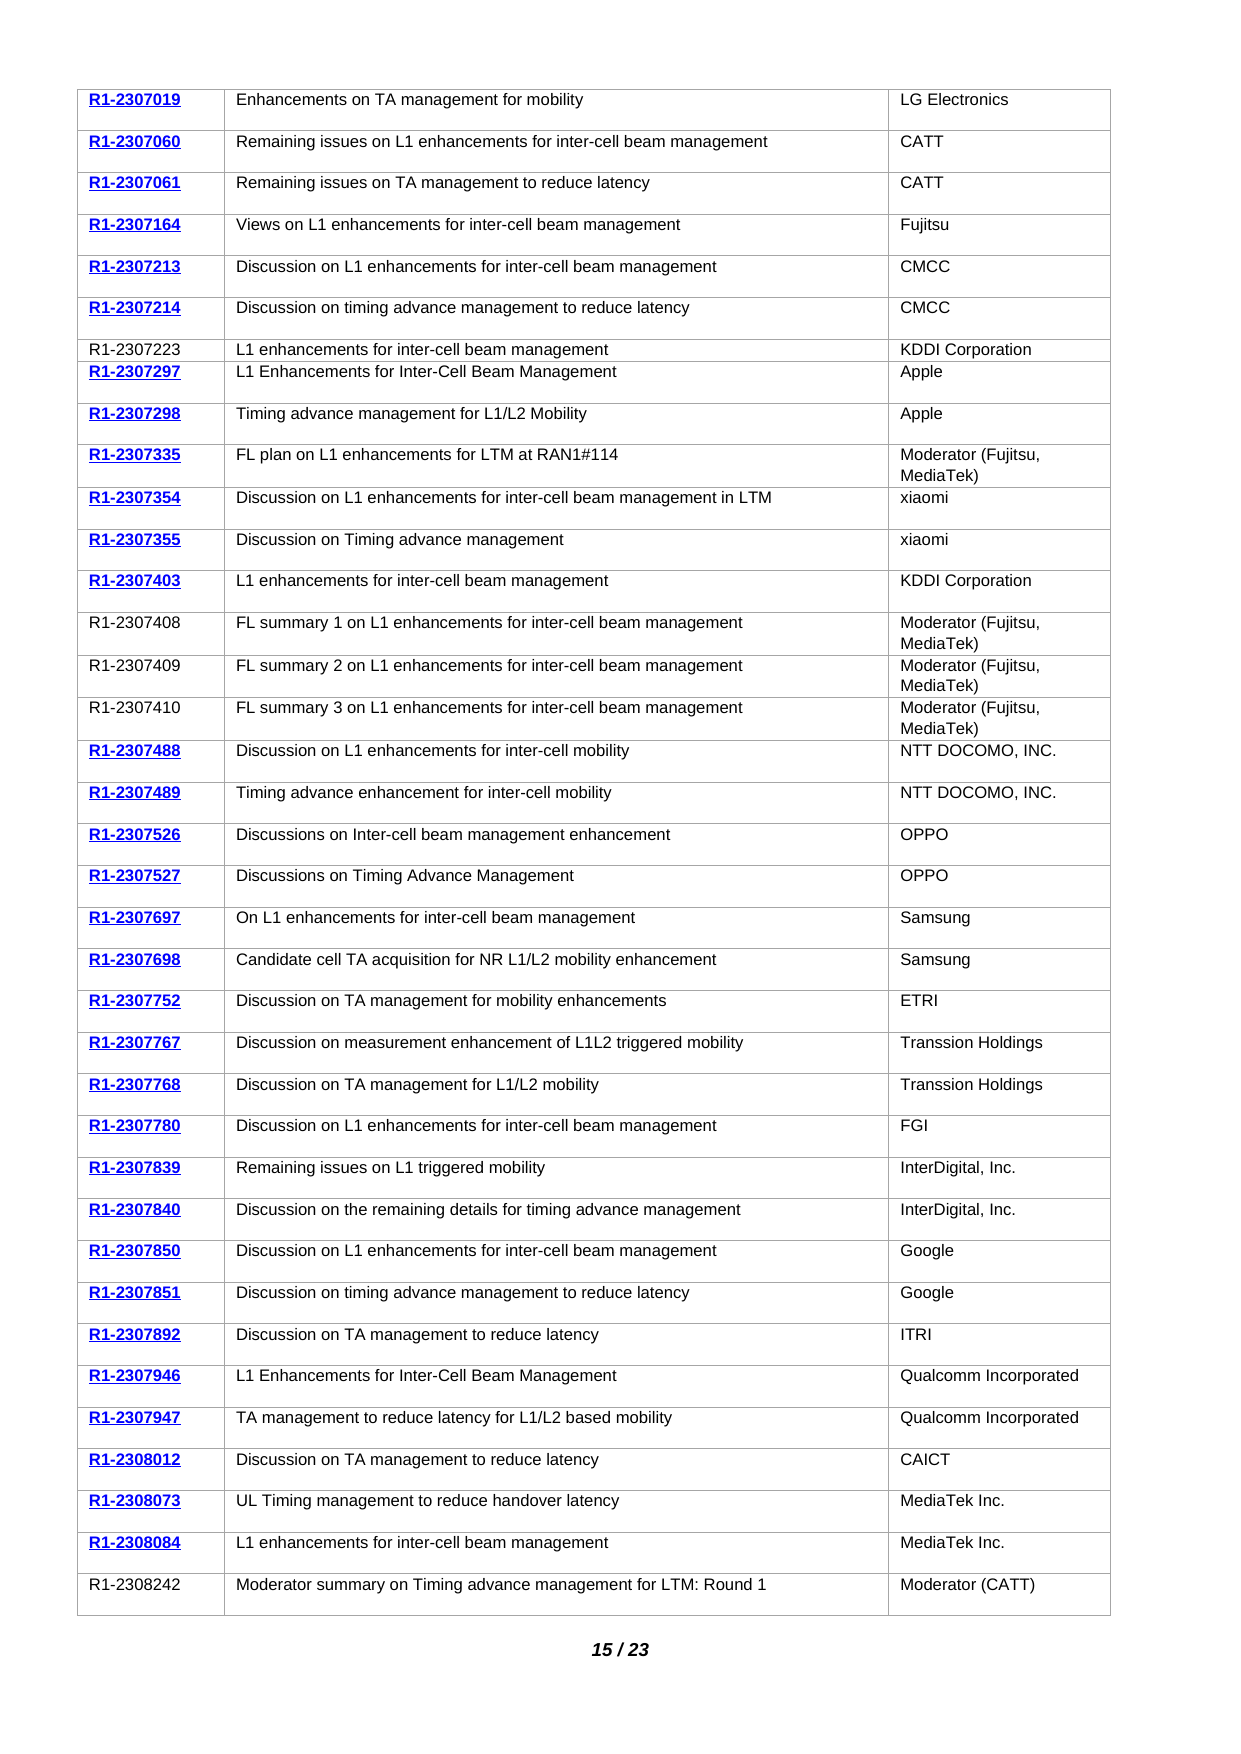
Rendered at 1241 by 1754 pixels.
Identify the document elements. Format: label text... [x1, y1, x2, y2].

table_cell R1-2308084 [78, 1533, 224, 1573]
table_cell KDDI Corporation [889, 571, 1110, 612]
table_cell Discussion on L1 enhancements for inter-cell beam management [225, 1116, 888, 1157]
table_cell L1 enhancements for inter-cell beam management [225, 340, 888, 361]
table_cell Enhancements on TA management for mobility [225, 90, 888, 130]
table_cell R1-2307164 [78, 215, 224, 255]
table_cell R1-2307946 [78, 1366, 224, 1407]
table_cell LG Electronics [889, 90, 1110, 130]
table_cell Google [889, 1283, 1110, 1323]
table_cell R1-2307767 [78, 1033, 224, 1073]
table_cell Discussion on TA management for L1/L2 mobility [225, 1074, 888, 1115]
table_cell ETRI [889, 991, 1110, 1032]
table_cell Discussion on TA management to reduce latency [225, 1449, 888, 1490]
table_cell R1-2307947 [78, 1408, 224, 1448]
table_cell Remaining issues on TA management to reduce latency [225, 173, 888, 214]
table_cell Moderator (CATT) [889, 1574, 1110, 1615]
table_cell R1-2307839 [78, 1158, 224, 1198]
table_cell R1-2307060 [78, 131, 224, 172]
table_cell R1-2307698 [78, 949, 224, 990]
table_cell R1-2308242 [78, 1574, 224, 1615]
table_cell Moderator summary on Timing advance management for LTM: Round 1 [225, 1574, 888, 1615]
table_cell R1-2307223 [78, 340, 224, 361]
table_cell Apple [889, 362, 1110, 402]
table_cell Fujitsu [889, 215, 1110, 255]
table_cell R1-2307213 [78, 256, 224, 297]
table_cell R1-2307354 [78, 488, 224, 528]
table_cell Discussion on L1 enhancements for inter-cell beam management in LTM [225, 488, 888, 528]
table_cell R1-2307410 [78, 698, 224, 740]
table_cell R1-2308073 [78, 1491, 224, 1532]
table_cell R1-2307335 [78, 445, 224, 487]
table_cell Discussions on Inter-cell beam management enhancement [225, 824, 888, 865]
table_cell FL summary 3 on L1 enhancements for inter-cell beam management [225, 698, 888, 740]
table_cell Remaining issues on L1 triggered mobility [225, 1158, 888, 1198]
table_cell R1-2307488 [78, 741, 224, 782]
table_cell R1-2307489 [78, 783, 224, 823]
table_cell R1-2307850 [78, 1241, 224, 1282]
table_cell Views on L1 enhancements for inter-cell beam management [225, 215, 888, 255]
table_cell Discussion on TA management for mobility enhancements [225, 991, 888, 1032]
table_cell FL plan on L1 enhancements for LTM at RAN1#114 [225, 445, 888, 487]
table_cell L1 enhancements for inter-cell beam management [225, 571, 888, 612]
table_cell Moderator (Fujitsu, MediaTek) [889, 698, 1110, 740]
table_cell Discussion on the remaining details for timing advance management [225, 1199, 888, 1240]
table_cell CAICT [889, 1449, 1110, 1490]
table_cell L1 Enhancements for Inter-Cell Beam Management [225, 362, 888, 402]
table_cell MediaTek Inc. [889, 1491, 1110, 1532]
table_cell InterDigital, Inc. [889, 1199, 1110, 1240]
table_cell Discussion on timing advance management to reduce latency [225, 298, 888, 339]
table_cell Discussion on measurement enhancement of L1L2 triggered mobility [225, 1033, 888, 1073]
table_cell Discussion on TA management to reduce latency [225, 1324, 888, 1365]
table_cell Google [889, 1241, 1110, 1282]
table_cell R1-2307408 [78, 613, 224, 654]
table_cell Discussion on L1 enhancements for inter-cell mobility [225, 741, 888, 782]
table_cell R1-2307840 [78, 1199, 224, 1240]
table_cell R1-2307851 [78, 1283, 224, 1323]
table_cell MediaTek Inc. [889, 1533, 1110, 1573]
table_cell FL summary 1 on L1 enhancements for inter-cell beam management [225, 613, 888, 654]
table_cell R1-2307214 [78, 298, 224, 339]
table_cell Qualcomm Incorporated [889, 1408, 1110, 1448]
table_cell xiaomi [889, 530, 1110, 570]
table_cell OPPO [889, 866, 1110, 907]
table_cell Moderator (Fujitsu, MediaTek) [889, 613, 1110, 654]
table_cell KDDI Corporation [889, 340, 1110, 361]
table_cell R1-2307403 [78, 571, 224, 612]
table_cell CMCC [889, 256, 1110, 297]
table_cell Discussion on L1 enhancements for inter-cell beam management [225, 1241, 888, 1282]
table_cell R1-2307298 [78, 404, 224, 444]
table_cell NTT DOCOMO, INC. [889, 783, 1110, 823]
table_cell Samsung [889, 908, 1110, 948]
table_cell NTT DOCOMO, INC. [889, 741, 1110, 782]
table_cell OPPO [889, 824, 1110, 865]
table_cell CMCC [889, 298, 1110, 339]
table_cell Discussion on L1 enhancements for inter-cell beam management [225, 256, 888, 297]
table_cell L1 Enhancements for Inter-Cell Beam Management [225, 1366, 888, 1407]
table_cell R1-2307892 [78, 1324, 224, 1365]
table_cell Discussions on Timing Advance Management [225, 866, 888, 907]
table_cell Moderator (Fujitsu, MediaTek) [889, 445, 1110, 487]
table_cell Timing advance management for L1/L2 Mobility [225, 404, 888, 444]
table_cell L1 enhancements for inter-cell beam management [225, 1533, 888, 1573]
table_cell CATT [889, 173, 1110, 214]
table_cell R1-2307526 [78, 824, 224, 865]
table_cell TA management to reduce latency for L1/L2 based mobility [225, 1408, 888, 1448]
table_cell FL summary 2 on L1 enhancements for inter-cell beam management [225, 656, 888, 697]
table_cell Timing advance enhancement for inter-cell mobility [225, 783, 888, 823]
table_cell Apple [889, 404, 1110, 444]
table_cell R1-2307527 [78, 866, 224, 907]
table_cell R1-2307752 [78, 991, 224, 1032]
table_cell ITRI [889, 1324, 1110, 1365]
table_cell Transsion Holdings [889, 1074, 1110, 1115]
table_cell R1-2307061 [78, 173, 224, 214]
table_cell Candidate cell TA acquisition for NR L1/L2 mobility enhancement [225, 949, 888, 990]
table_cell FGI [889, 1116, 1110, 1157]
table_cell xiaomi [889, 488, 1110, 528]
table_cell R1-2307297 [78, 362, 224, 402]
table_cell Discussion on timing advance management to reduce latency [225, 1283, 888, 1323]
table_cell Remaining issues on L1 enhancements for inter-cell beam management [225, 131, 888, 172]
table_cell Moderator (Fujitsu, MediaTek) [889, 656, 1110, 697]
table_cell R1-2307019 [78, 90, 224, 130]
table_cell CATT [889, 131, 1110, 172]
table_cell R1-2307780 [78, 1116, 224, 1157]
table_cell Qualcomm Incorporated [889, 1366, 1110, 1407]
table_cell R1-2307355 [78, 530, 224, 570]
table_cell On L1 enhancements for inter-cell beam management [225, 908, 888, 948]
table_cell UL Timing management to reduce handover latency [225, 1491, 888, 1532]
table_cell R1-2307409 [78, 656, 224, 697]
table_cell Transsion Holdings [889, 1033, 1110, 1073]
table_cell InterDigital, Inc. [889, 1158, 1110, 1198]
table_cell Discussion on Timing advance management [225, 530, 888, 570]
table_cell R1-2307697 [78, 908, 224, 948]
table_cell Samsung [889, 949, 1110, 990]
table_cell R1-2307768 [78, 1074, 224, 1115]
table_cell R1-2308012 [78, 1449, 224, 1490]
